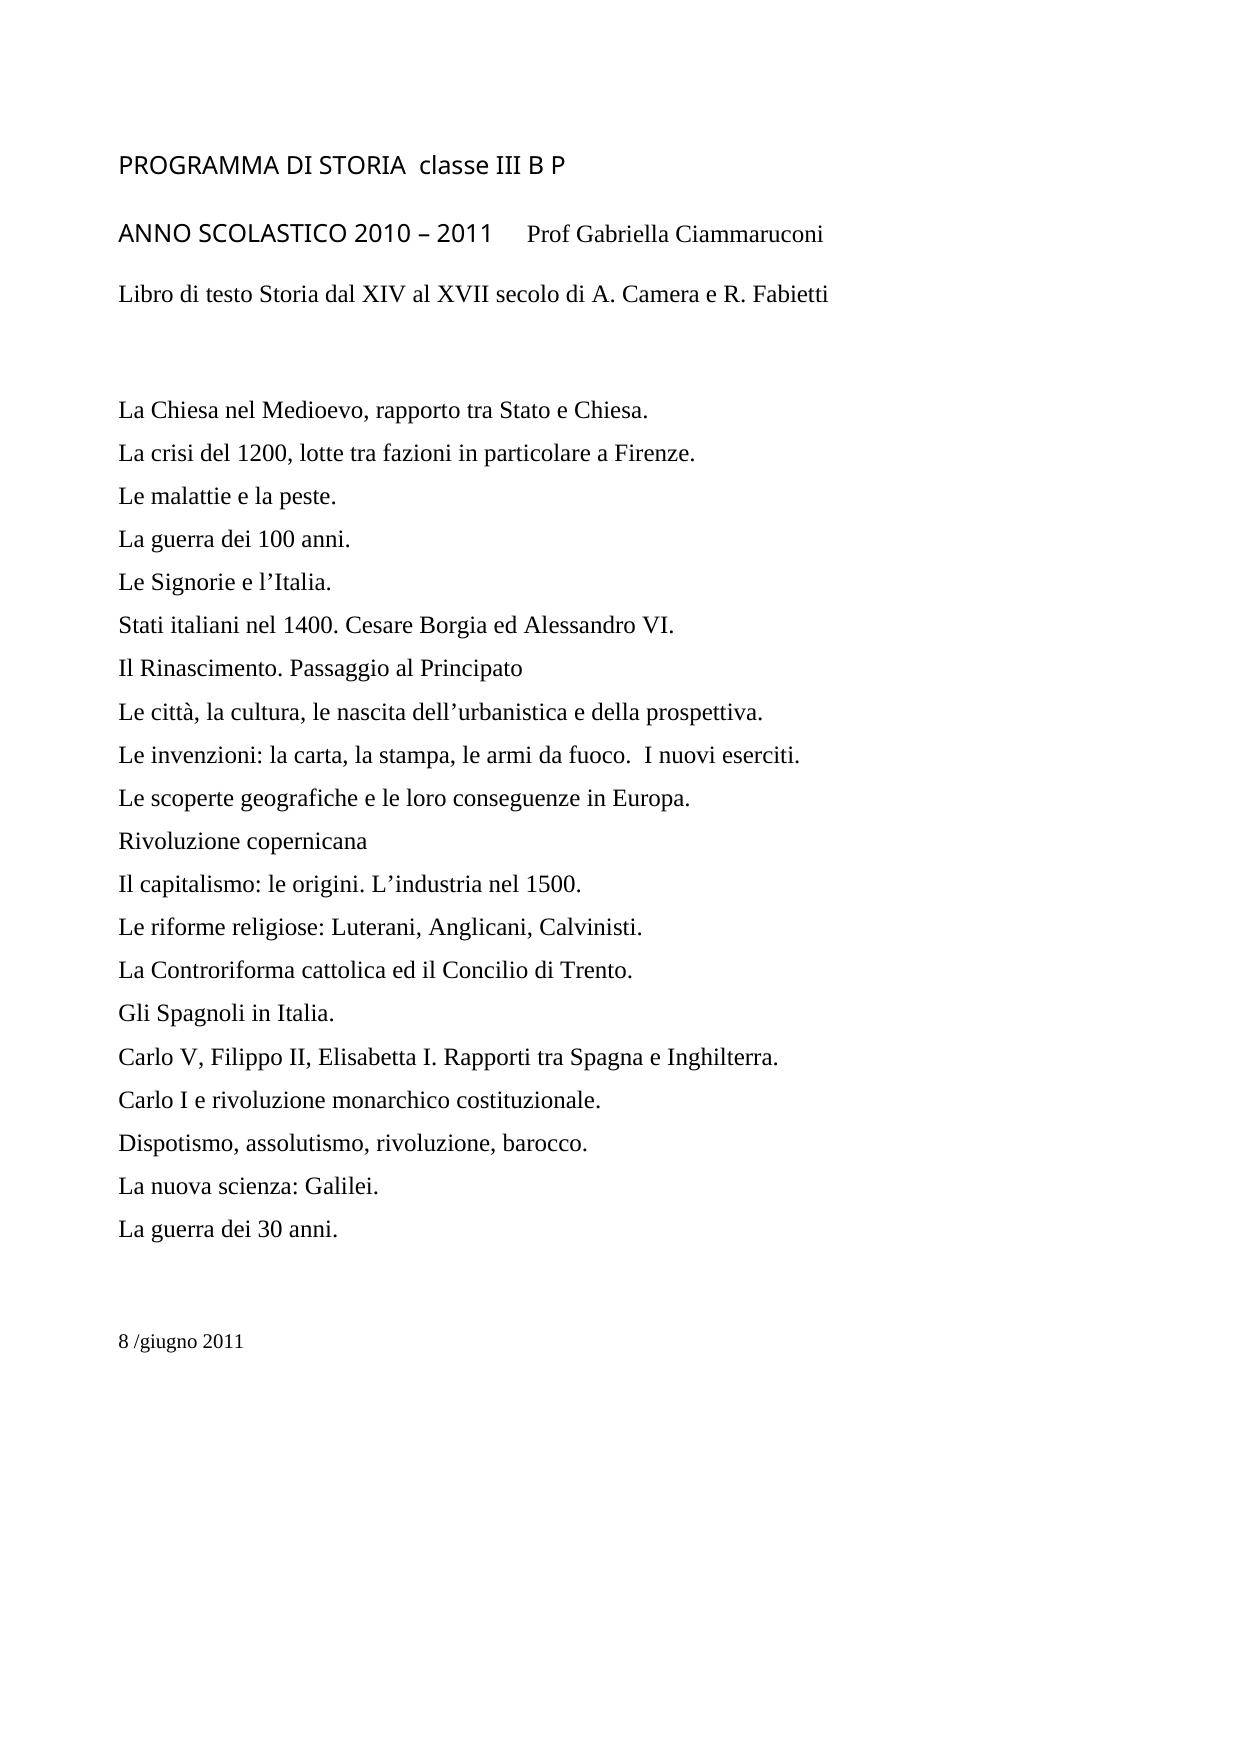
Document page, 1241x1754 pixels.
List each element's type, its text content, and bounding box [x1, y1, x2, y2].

text Libro di testo Storia dal XIV al XVII secolo di A. Camera e R. Fabietti [118, 279, 1122, 308]
text Gli Spagnoli in Italia. [118, 998, 1122, 1027]
text Il Rinascimento. Passaggio al Principato [118, 653, 1122, 682]
text Carlo V, Filippo II, Elisabetta I. Rapporti tra Spagna e Inghilterra. [118, 1042, 1122, 1070]
text La guerra dei 100 anni. [118, 524, 1122, 553]
text La guerra dei 30 anni. [118, 1214, 1122, 1243]
text Stati italiani nel 1400. Cesare Borgia ed Alessandro VI. [118, 610, 1122, 639]
text Le riforme religiose: Luterani, Anglicani, Calvinisti. [118, 912, 1122, 941]
text Rivoluzione copernicana [118, 826, 1122, 855]
text 8 /giugno 2011 [118, 1329, 1122, 1353]
text Le città, la cultura, le nascita dell’urbanistica e della prospettiva. [118, 697, 1122, 725]
text Le scoperte geografiche e le loro conseguenze in Europa. [118, 783, 1122, 812]
title PROGRAMMA DI STORIA classe III B P [118, 148, 1122, 182]
text Il capitalismo: le origini. L’industria nel 1500. [118, 869, 1122, 898]
text La crisi del 1200, lotte tra fazioni in particolare a Firenze. [118, 438, 1122, 467]
text La nuova scienza: Galilei. [118, 1171, 1122, 1200]
text La Controriforma cattolica ed il Concilio di Trento. [118, 955, 1122, 984]
text ANNO SCOLASTICO 2010 – 2011 Prof Gabriella Ciammaruconi [118, 216, 1122, 250]
text Dispotismo, assolutismo, rivoluzione, barocco. [118, 1128, 1122, 1157]
text Carlo I e rivoluzione monarchico costituzionale. [118, 1085, 1122, 1113]
text Le Signorie e l’Italia. [118, 567, 1122, 596]
text Le malattie e la peste. [118, 481, 1122, 510]
text La Chiesa nel Medioevo, rapporto tra Stato e Chiesa. [118, 395, 1122, 423]
text Le invenzioni: la carta, la stampa, le armi da fuoco. I nuovi eserciti. [118, 740, 1122, 768]
